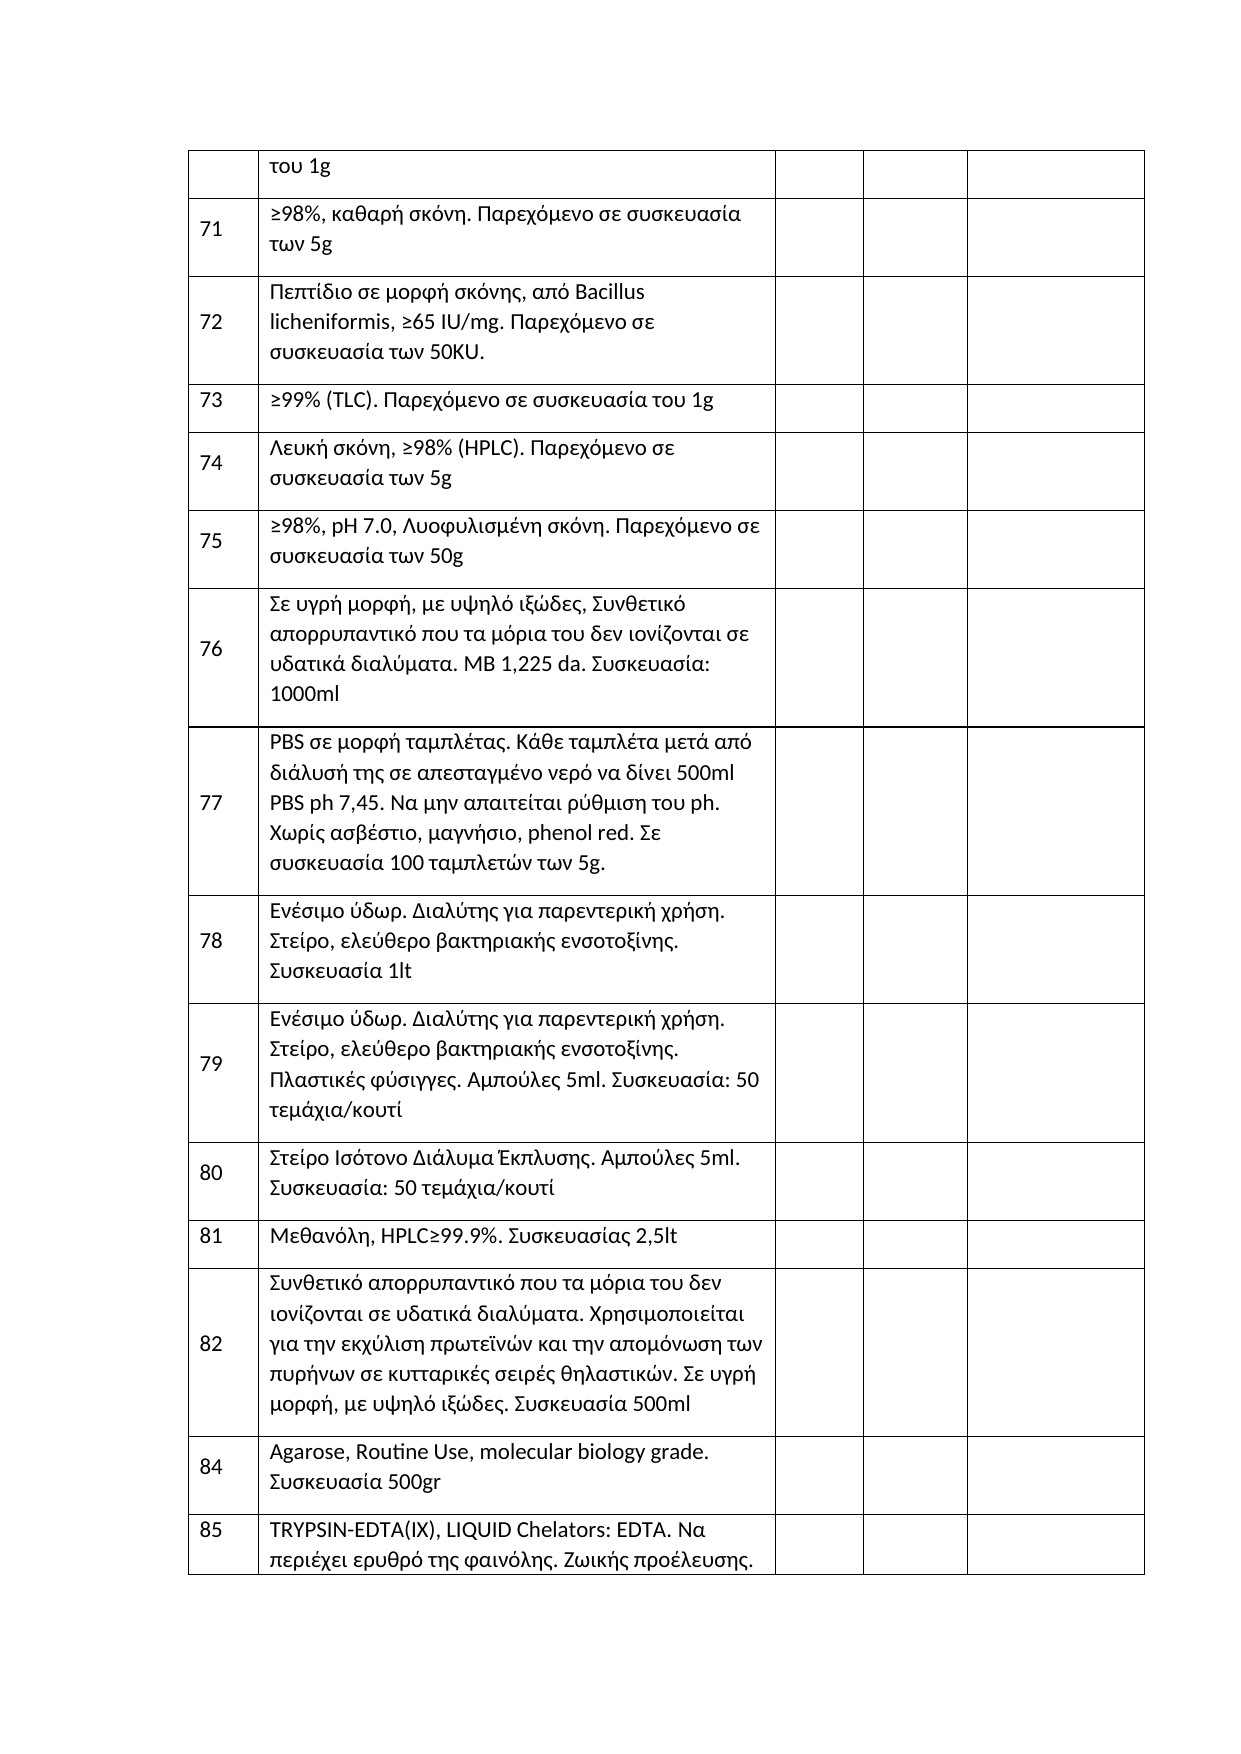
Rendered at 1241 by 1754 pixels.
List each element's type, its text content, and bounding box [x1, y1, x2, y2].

table_cell [864, 1221, 967, 1267]
table_cell [968, 1515, 1144, 1573]
table_cell [968, 433, 1144, 510]
table_cell [864, 511, 967, 588]
table_cell ≥98%, pH 7.0, Λυοφυλισμένη σκόνη. Παρεχόμενο σε συσκευασία των 50g [259, 511, 775, 588]
table_cell [864, 728, 967, 895]
table_cell [776, 385, 863, 432]
table_cell [864, 385, 967, 432]
table_cell 85 [189, 1515, 258, 1573]
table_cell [259, 151, 775, 198]
table_cell [968, 1269, 1144, 1436]
table_cell [968, 385, 1144, 432]
table_cell 79 [189, 1004, 258, 1142]
table_cell 81 [189, 1221, 258, 1267]
table_cell 80 [189, 1143, 258, 1220]
table_cell [776, 1269, 863, 1436]
table_cell [776, 1004, 863, 1142]
table_cell [864, 1143, 967, 1220]
table_cell Συνθετικό απορρυπαντικό που τα μόρια του δεν ιονίζονται σε υδατικά διαλύματα. Χρησιμοποιείται για την εκχύλιση πρωτεϊνών και την απομόνωση των πυρήνων σε κυτταρικές σειρές θηλαστικών. Σε υγρή μορφή, με υψηλό ιξώδες. Συσκευασία 500ml [259, 1269, 775, 1436]
table_cell 70 [189, 151, 258, 198]
table_cell Μεθανόλη, HPLC≥99.9%. Συσκευασίας 2,5lt [259, 1221, 775, 1267]
table_cell [776, 511, 863, 588]
table_cell 75 [189, 511, 258, 588]
table_cell [864, 1515, 967, 1573]
table_cell [776, 1515, 863, 1573]
table_cell [864, 1004, 967, 1142]
table_cell ≥99% (TLC). Παρεχόμενο σε συσκευασία του 1g [259, 385, 775, 432]
table_cell [864, 277, 967, 384]
table_cell [864, 1437, 967, 1514]
table_cell PBS σε μορφή ταμπλέτας. Κάθε ταμπλέτα μετά από διάλυσή της σε απεσταγμένο νερό να δίνει 500ml PBS ph 7,45. Να μην απαιτείται ρύθμιση του ph. Χωρίς ασβέστιο, μαγνήσιο, phenol red. Σε συσκευασία 100 ταμπλετών των 5g. [259, 728, 775, 895]
table_cell [968, 728, 1144, 895]
table_cell [776, 151, 863, 198]
table_cell 77 [189, 728, 258, 895]
table_cell 73 [189, 385, 258, 432]
table_cell [776, 1143, 863, 1220]
table_cell [864, 433, 967, 510]
table_cell [968, 199, 1144, 276]
table_cell 78 [189, 896, 258, 1003]
table_cell [968, 589, 1144, 726]
table_cell [968, 1004, 1144, 1142]
table_cell Ενέσιμο ύδωρ. Διαλύτης για παρεντερική χρήση. Στείρο, ελεύθερο βακτηριακής ενσοτοξίνης. Συσκευασία 1lt [259, 896, 775, 1003]
table_cell [776, 896, 863, 1003]
table_cell Λευκή σκόνη, ≥98% (HPLC). Παρεχόμενο σε συσκευασία των 5g [259, 433, 775, 510]
table_cell Ενέσιμο ύδωρ. Διαλύτης για παρεντερική χρήση. Στείρο, ελεύθερο βακτηριακής ενσοτοξίνης. Πλαστικές φύσιγγες. Αμπούλες 5ml. Συσκευασία: 50 τεμάχια/κουτί [259, 1004, 775, 1142]
table_cell 84 [189, 1437, 258, 1514]
table_cell 72 [189, 277, 258, 384]
table_cell Στείρο Ισότονο Διάλυμα Έκπλυσης. Αμπούλες 5ml. Συσκευασία: 50 τεμάχια/κουτί [259, 1143, 775, 1220]
table_cell [968, 1143, 1144, 1220]
table_cell 74 [189, 433, 258, 510]
table_cell ≥98%, καθαρή σκόνη. Παρεχόμενο σε συσκευασία των 5g [259, 199, 775, 276]
table_cell 71 [189, 199, 258, 276]
table_cell [864, 199, 967, 276]
table_cell [968, 1221, 1144, 1267]
table_cell [968, 511, 1144, 588]
table_cell [968, 277, 1144, 384]
table_cell Πεπτίδιο σε μορφή σκόνης, από Bacillus licheniformis, ≥65 IU/mg. Παρεχόμενο σε συσκευασία των 50ΚU. [259, 277, 775, 384]
table_cell [968, 896, 1144, 1003]
table_cell Σε υγρή μορφή, με υψηλό ιξώδες, Συνθετικό απορρυπαντικό που τα μόρια του δεν ιονίζονται σε υδατικά διαλύματα. ΜΒ 1,225 da. Συσκευασία: 1000ml [259, 589, 775, 726]
table_cell [776, 589, 863, 726]
table_cell 76 [189, 589, 258, 726]
table_cell [776, 277, 863, 384]
table_cell [864, 1269, 967, 1436]
table_cell Agarose, Routine Use, molecular biology grade. Συσκευασία 500gr [259, 1437, 775, 1514]
table_cell [776, 199, 863, 276]
table_cell [776, 728, 863, 895]
table_cell 82 [189, 1269, 258, 1436]
table_cell [968, 151, 1144, 198]
table_cell [776, 1221, 863, 1267]
table_cell [968, 1437, 1144, 1514]
table_cell [864, 151, 967, 198]
table_cell [776, 1437, 863, 1514]
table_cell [259, 1515, 775, 1573]
table_cell [864, 589, 967, 726]
table_cell [864, 896, 967, 1003]
table_cell [776, 433, 863, 510]
